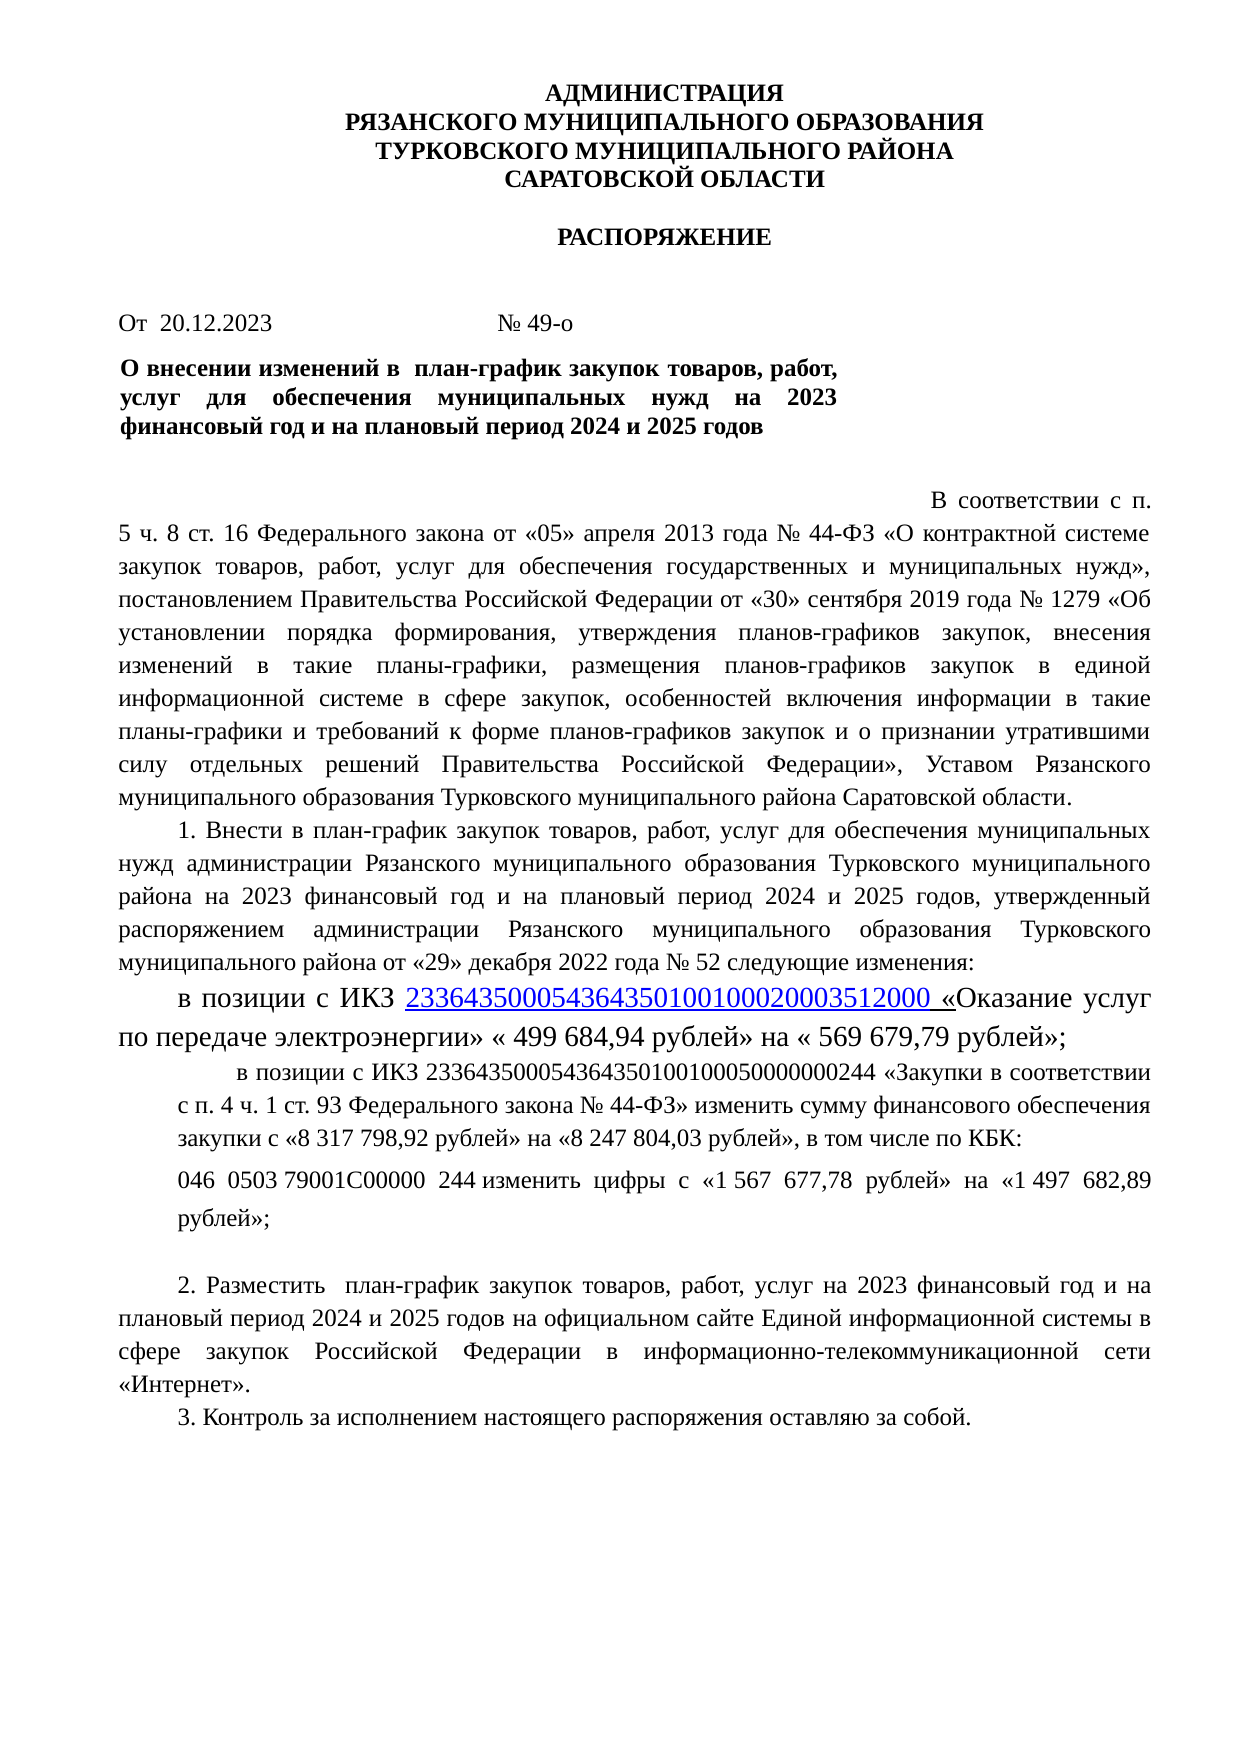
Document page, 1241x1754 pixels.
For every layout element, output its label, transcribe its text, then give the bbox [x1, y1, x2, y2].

text в позиции с ИКЗ 233643500054364350100100050000000244 «Закупки в соответствии с п. 4 ч. 1 ст. 93 Федерального закона № 44-ФЗ» изменить сумму финансового обеспечения закупки с «8 317 798,92 рублей» на «8 247 804,03 рублей», в том числе по КБК: [177, 1119, 1152, 1152]
text АДМИНИСТРАЦИЯ [177, 78, 1152, 107]
text в позиции с ИКЗ 233643500054364350100100050000000244 «Закупки в соответствии с п. 4 ч. 1 ст. 93 Федерального закона № 44-ФЗ» изменить сумму финансового обеспечения закупки с «8 317 798,92 рублей» на «8 247 804,03 рублей», в том числе по КБК: [177, 1057, 1152, 1091]
text 1. Внести в план-график закупок товаров, работ, услуг для обеспечения муниципальных нужд администрации Рязанского муниципального образования Турковского муниципального района на 2023 финансовый год и на плановый период 2024 и 2025 годов, утвержденный распоряжением администрации Рязанского муниципального образования Турковского муниципального района от «29» декабря 2022 года № 52 следующие изменения: [118, 815, 1152, 976]
text РЯЗАНСКОГО МУНИЦИПАЛЬНОГО ОБРАЗОВАНИЯ [177, 107, 1152, 136]
text 046 0503 79001С00000 244 изменить цифры с «1 567 677,78 рублей» на «1 497 682,89 рублей»; [177, 1157, 1152, 1232]
text РАСПОРЯЖЕНИЕ [177, 222, 1152, 251]
text ТУРКОВСКОГО МУНИЦИПАЛЬНОГО РАЙОНА [177, 136, 1152, 164]
text 3. Контроль за исполнением настоящего распоряжения оставляю за собой. [118, 1402, 1152, 1431]
text От 20.12.2023 № 49-о [118, 308, 1152, 337]
text 2. Разместить план-график закупок товаров, работ, услуг на 2023 финансовый год и на плановый период 2024 и 2025 годов на официальном сайте Единой информационной системы в сфере закупок Российской Федерации в информационно-телекоммуникационной сети «Интернет». [118, 1270, 1152, 1398]
list в позиции с ИКЗ 233643500054364350100100020003512000 «Оказание услуг по передаче электроэнергии» « 499 684,94 рублей» на « 569 679,79 рублей»; [118, 980, 1152, 1052]
text САРАТОВСКОЙ ОБЛАСТИ [177, 164, 1152, 193]
text В соответствии с п. 5 ч. 8 ст. 16 Федерального закона от «05» апреля 2013 года № 44-ФЗ «О контрактной системе закупок товаров, работ, услуг для обеспечения государственных и муниципальных нужд», постановлением Правительства Российской Федерации от «30» сентября 2019 года № 1279 «Об установлении порядка формирования, утверждения планов-графиков закупок, внесения изменений в такие планы-графики, размещения планов-графиков закупок в единой информационной системе в сфере закупок, особенностей включения информации в такие планы-графики и требований к форме планов-графиков закупок и о признании утратившими силу отдельных решений Правительства Российской Федерации», Уставом Рязанского муниципального образования Турковского муниципального района Саратовской области. [118, 485, 1152, 811]
